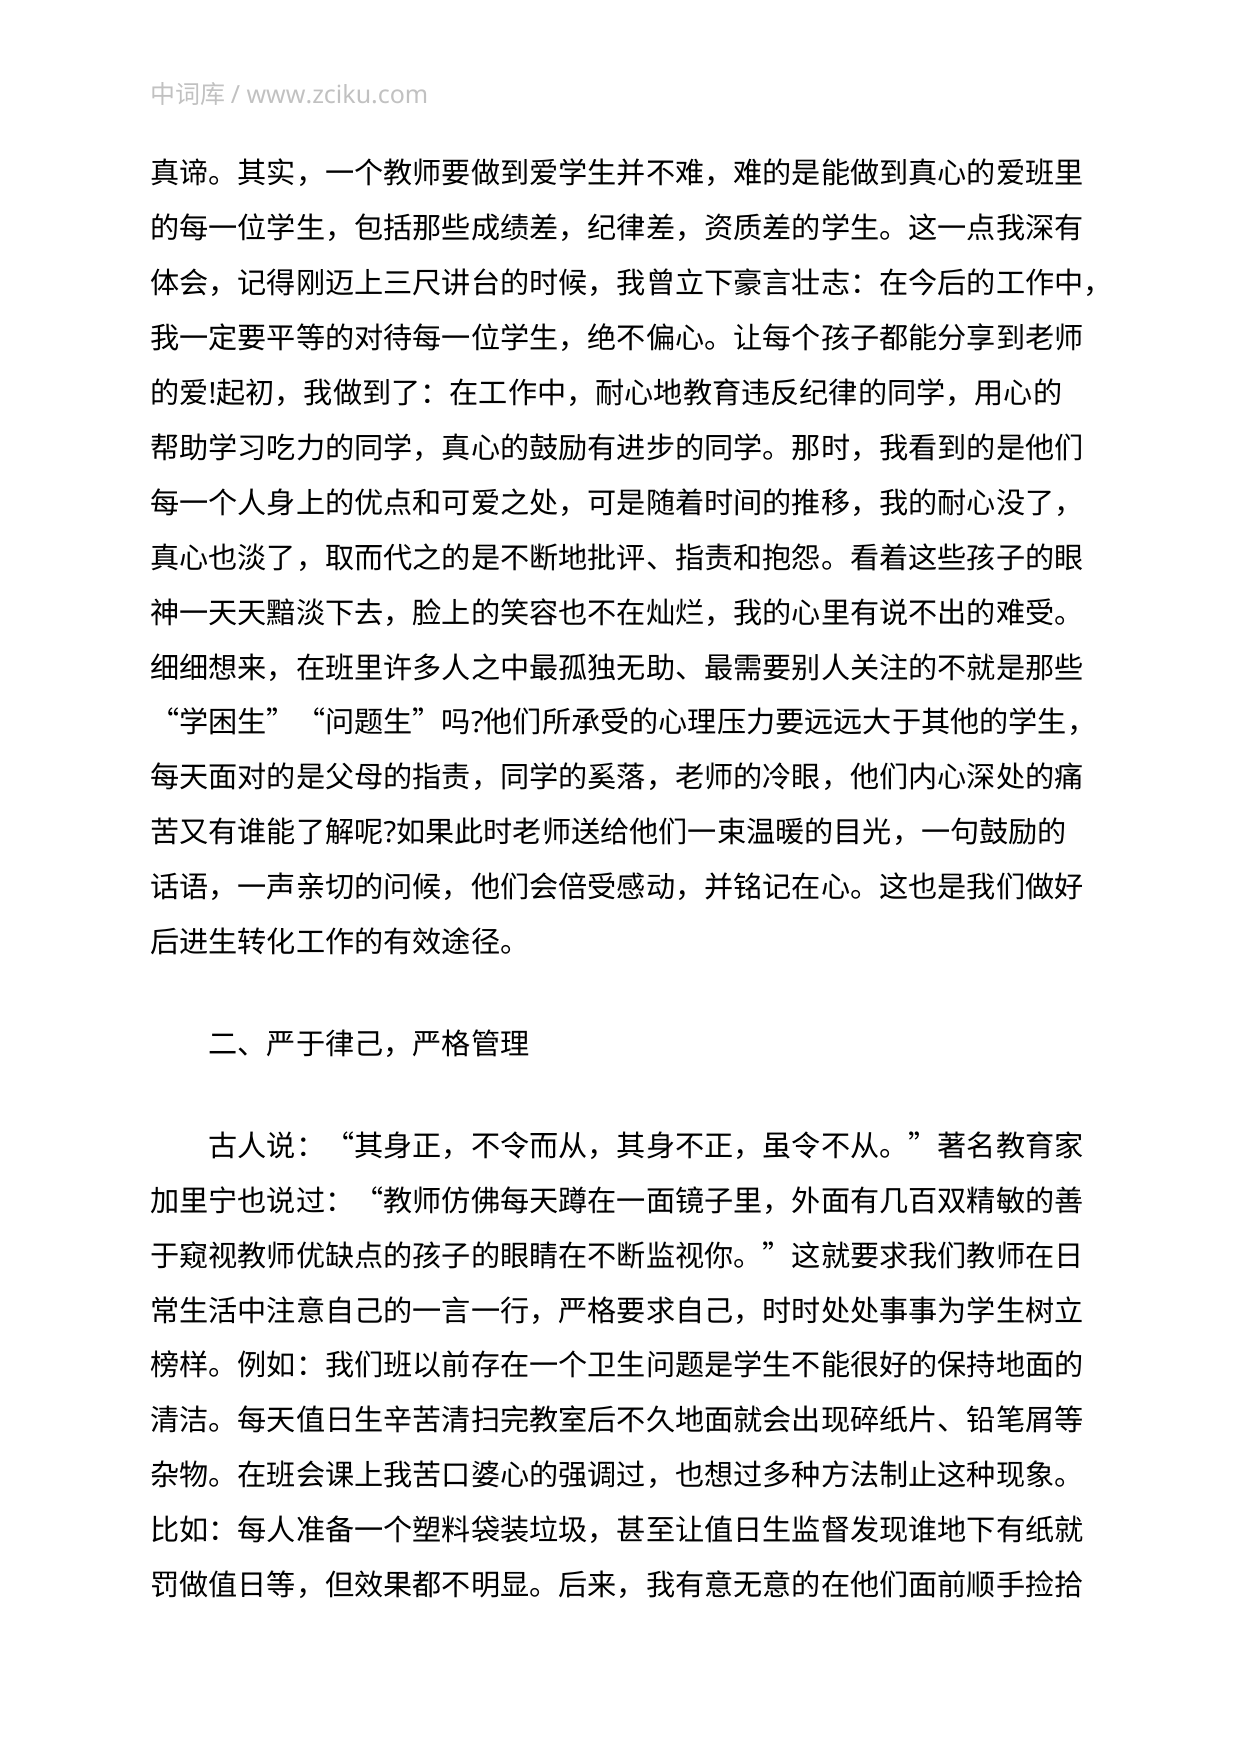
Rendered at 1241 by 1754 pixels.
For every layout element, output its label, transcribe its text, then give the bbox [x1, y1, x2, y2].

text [150, 150, 1090, 961]
text 二、严于律己，严格管理 [150, 1021, 1090, 1063]
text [150, 1122, 1090, 1604]
